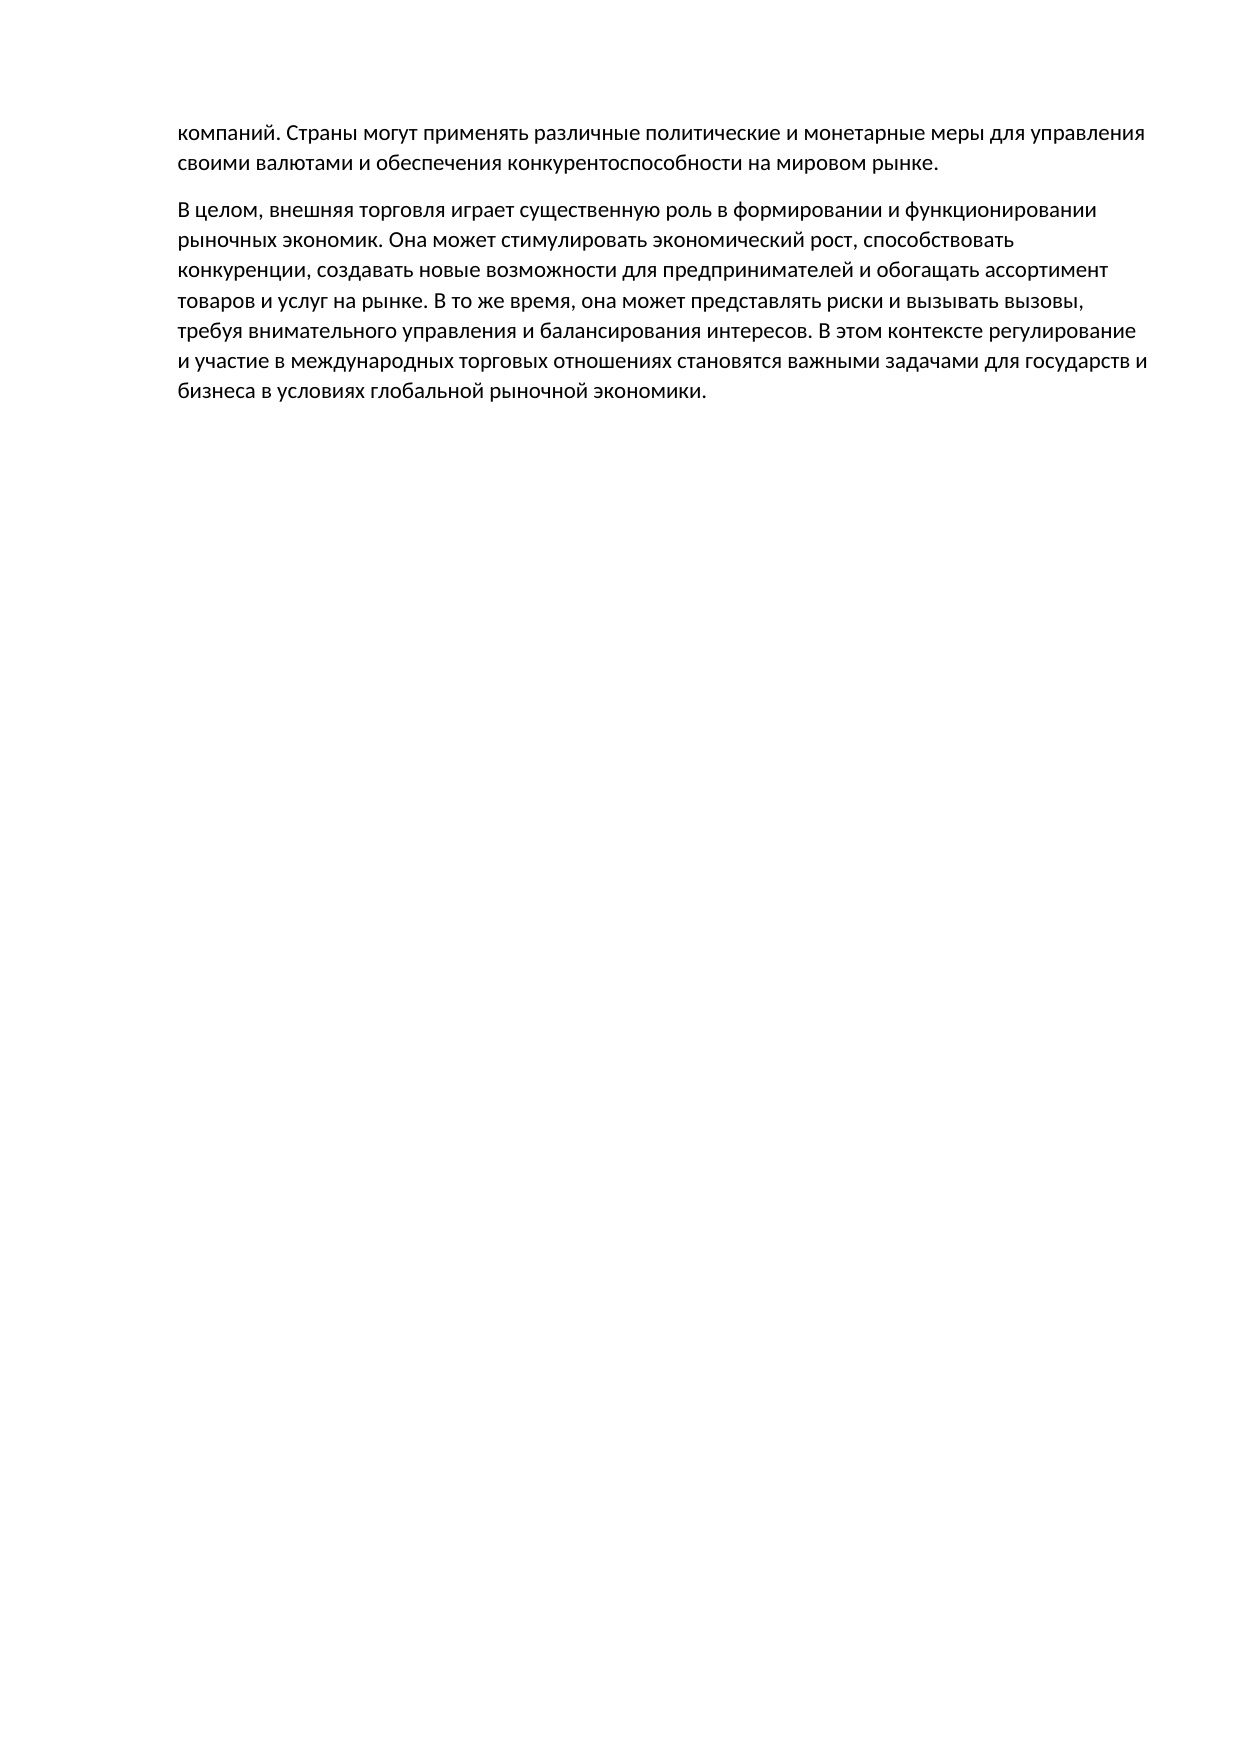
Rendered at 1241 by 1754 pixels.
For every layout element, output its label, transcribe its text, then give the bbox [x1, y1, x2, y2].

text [177, 118, 1152, 176]
text В целом, внешняя торговля играет существенную роль в формировании и функционировании рыночных экономик. Она может стимулировать экономический рост, способствовать конкуренции, создавать новые возможности для предпринимателей и обогащать ассортимент товаров и услуг на рынке. В то же время, она может представлять риски и вызывать вызовы, требуя внимательного управления и балансирования интересов. В этом контексте регулирование и участие в международных торговых отношениях становятся важными задачами для государств и бизнеса в условиях глобальной рыночной экономики. [177, 195, 1152, 404]
